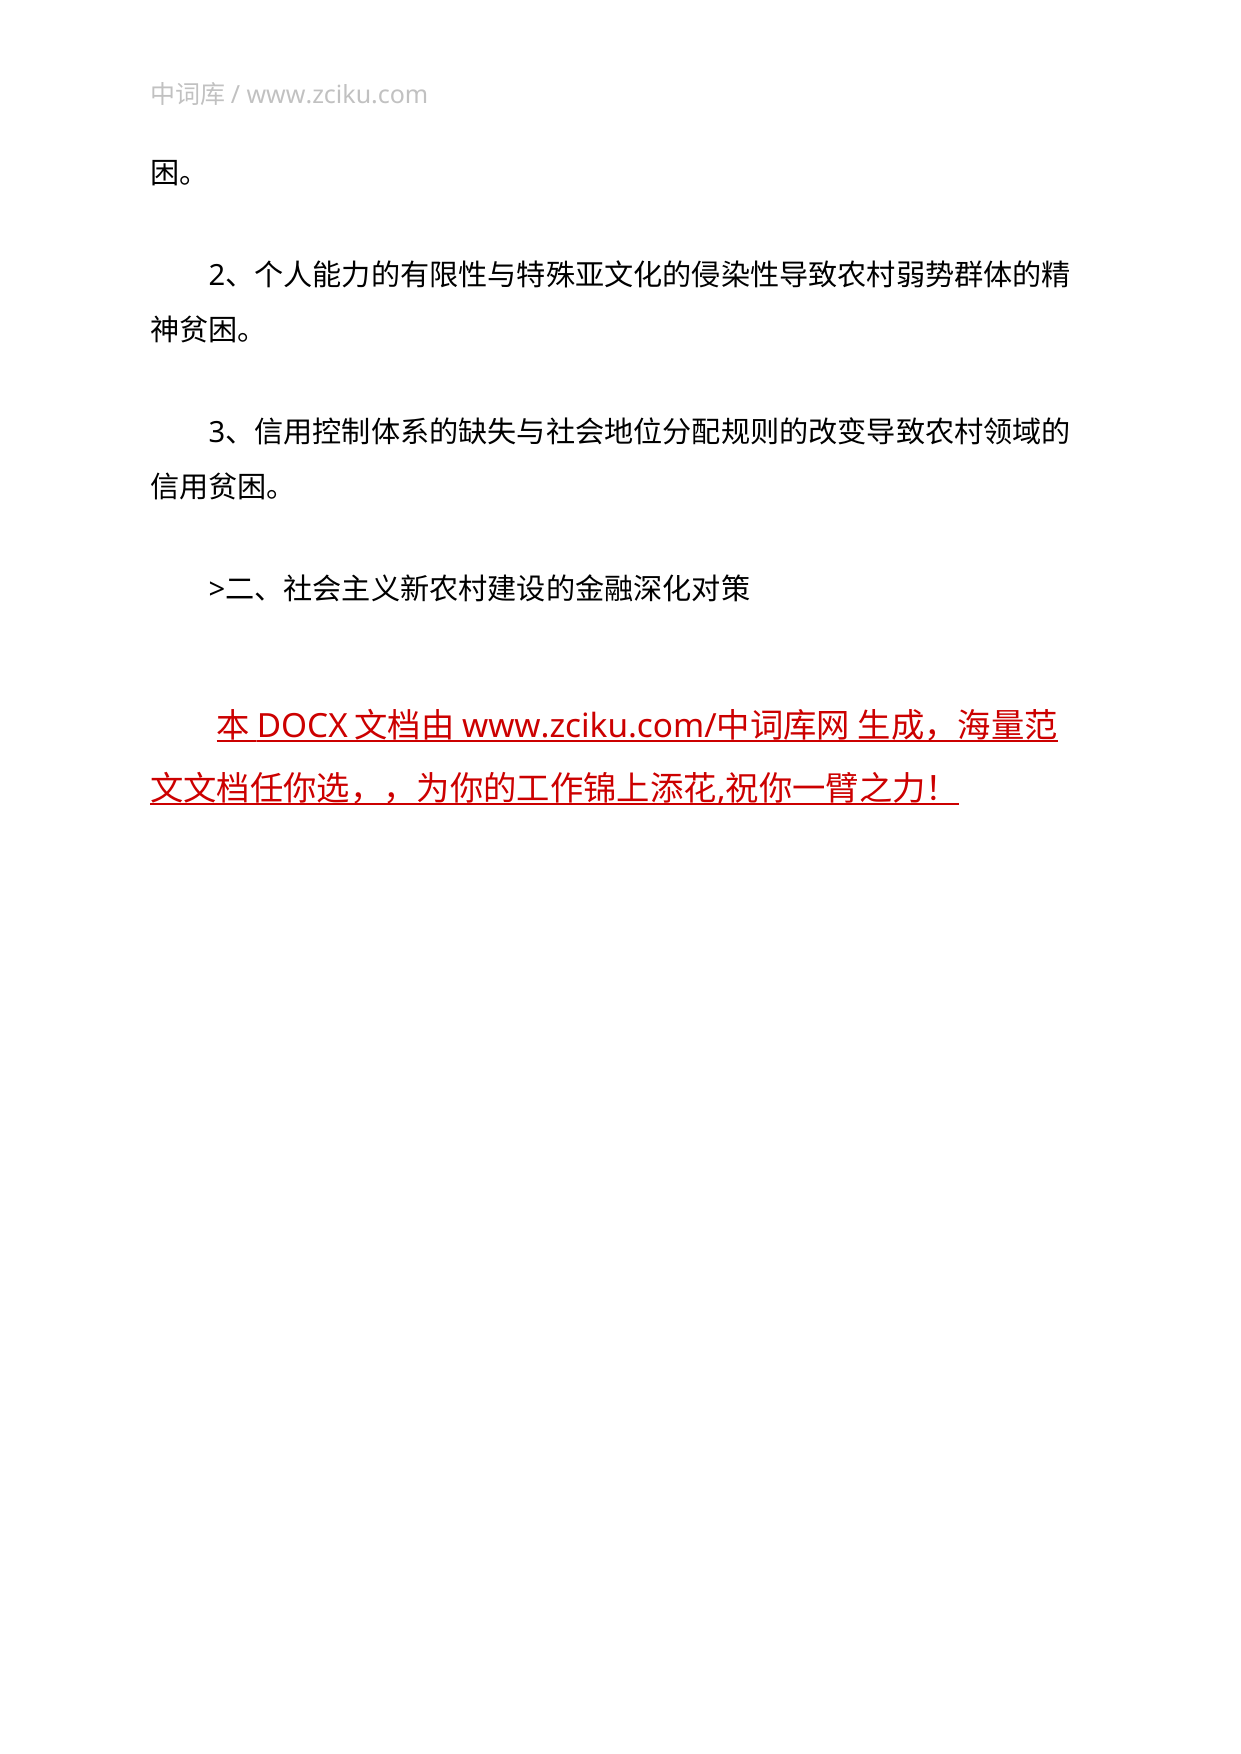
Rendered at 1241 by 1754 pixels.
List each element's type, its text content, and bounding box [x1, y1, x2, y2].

text 3、信用控制体系的缺失与社会地位分配规则的改变导致农村领域的信用贫困。 [150, 408, 1090, 506]
text 2、个人能力的有限性与特殊亚文化的侵染性导致农村弱势群体的精神贫困。 [150, 252, 1090, 349]
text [150, 150, 1090, 192]
text >二、社会主义新农村建设的金融深化对策 [150, 565, 1090, 608]
text 本DOCX文档由 www.zciku.com/中词库网 生成，海量范文文档任你选，，为你的工作锦上添花,祝你一臂之力！ [150, 698, 1090, 810]
